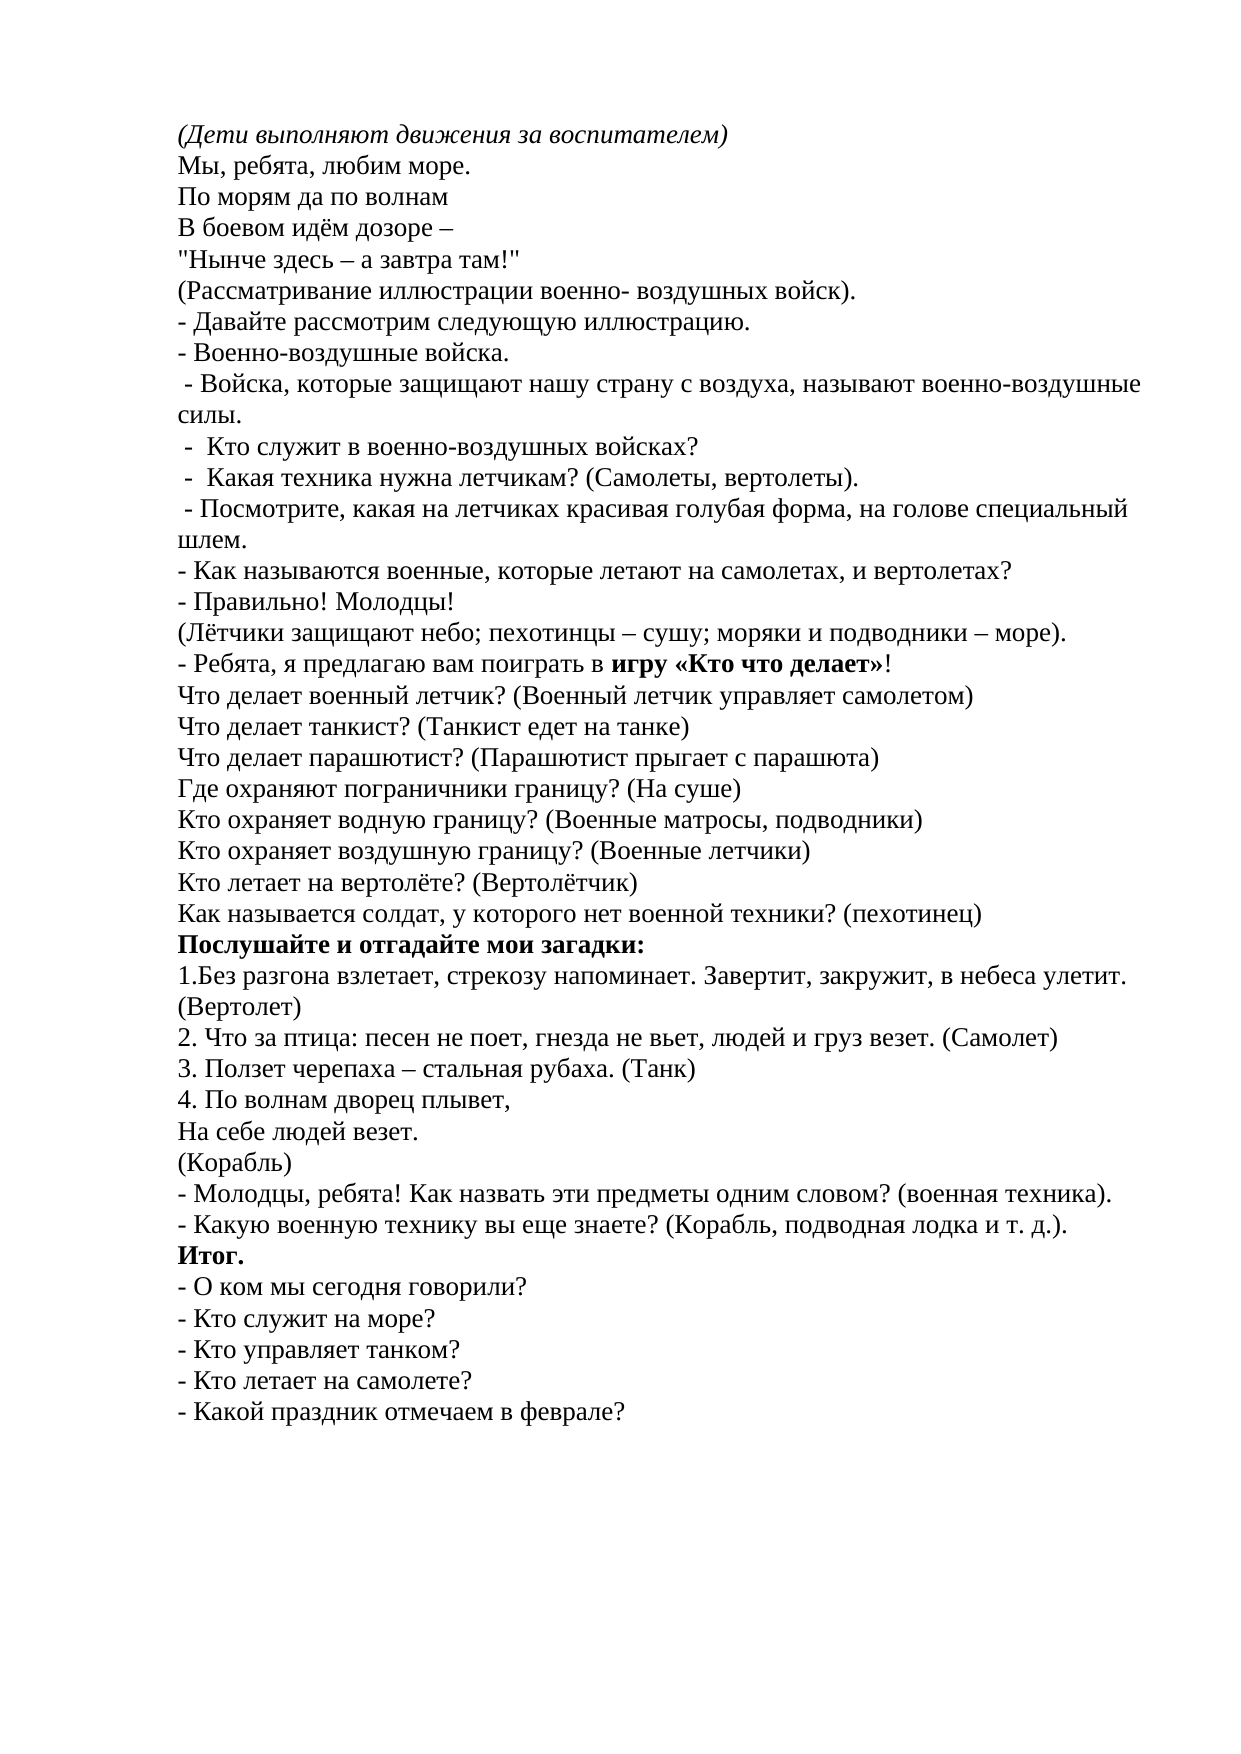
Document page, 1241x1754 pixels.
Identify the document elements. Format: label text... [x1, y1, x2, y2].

text - Кто управляет танком? [177, 1333, 1152, 1364]
text Итог. [177, 1239, 1152, 1271]
text - Молодцы, ребята! Как назвать эти предметы одним словом? (военная техника). [177, 1177, 1152, 1208]
text Кто летает на вертолёте? (Вертолётчик) [177, 866, 1152, 897]
text 4. По волнам дворец плывет, На себе людей везет. (Корабль) [177, 1084, 1152, 1177]
text 3. Ползет черепаха – стальная рубаха. (Танк) [177, 1052, 1152, 1084]
text 1.Без разгона взлетает, стрекозу напоминает. Завертит, закружит, в небеса улетит. (Вертолет) [177, 959, 1152, 1021]
text Как называется солдат, у которого нет военной техники? (пехотинец) [177, 897, 1152, 928]
text - Давайте рассмотрим следующую иллюстрацию. [177, 305, 1152, 336]
text - Войска, которые защищают нашу страну с воздуха, называют военно-воздушные силы. [177, 367, 1152, 429]
text - Посмотрите, какая на летчиках красивая голубая форма, на голове специальный шлем. [177, 492, 1152, 554]
text - Какая техника нужна летчикам? (Самолеты, вертолеты). [177, 461, 1152, 492]
text Что делает военный летчик? (Военный летчик управляет самолетом) [177, 679, 1152, 710]
text (Рассматривание иллюстрации военно- воздушных войск). [177, 274, 1152, 305]
text - Кто летает на самолете? [177, 1364, 1152, 1395]
text Что делает парашютист? (Парашютист прыгает с парашюта) [177, 741, 1152, 772]
text - Какую военную технику вы еще знаете? (Корабль, подводная лодка и т. д.). [177, 1208, 1152, 1239]
text (Дети выполняют движения за воспитателем) [177, 118, 1152, 149]
text - Военно-воздушные войска. [177, 336, 1152, 367]
text Кто охраняет воздушную границу? (Военные летчики) [177, 834, 1152, 866]
text 2. Что за птица: песен не поет, гнезда не вьет, людей и груз везет. (Самолет) [177, 1021, 1152, 1052]
text Послушайте и отгадайте мои загадки: [177, 928, 1152, 959]
text Где охраняют пограничники границу? (На суше) [177, 772, 1152, 803]
text Кто охраняет водную границу? (Военные матросы, подводники) [177, 803, 1152, 834]
text (Лётчики защищают небо; пехотинцы – сушу; моряки и подводники – море). - Ребята, я предлагаю вам поиграть в игру «Кто что делает»! [177, 616, 1152, 679]
text Мы, ребята, любим море. По морям да по волнам В боевом идём дозоре – "Нынче здесь – а завтра там!" [177, 149, 1152, 274]
text - Какой праздник отмечаем в феврале? [177, 1395, 1152, 1426]
text Что делает танкист? (Танкист едет на танке) [177, 710, 1152, 741]
text - Кто служит на море? [177, 1302, 1152, 1333]
text - Правильно! Молодцы! [177, 585, 1152, 616]
text - Как называются военные, которые летают на самолетах, и вертолетах? [177, 554, 1152, 585]
text - О ком мы сегодня говорили? [177, 1271, 1152, 1302]
text - Кто служит в военно-воздушных войсках? [177, 429, 1152, 461]
